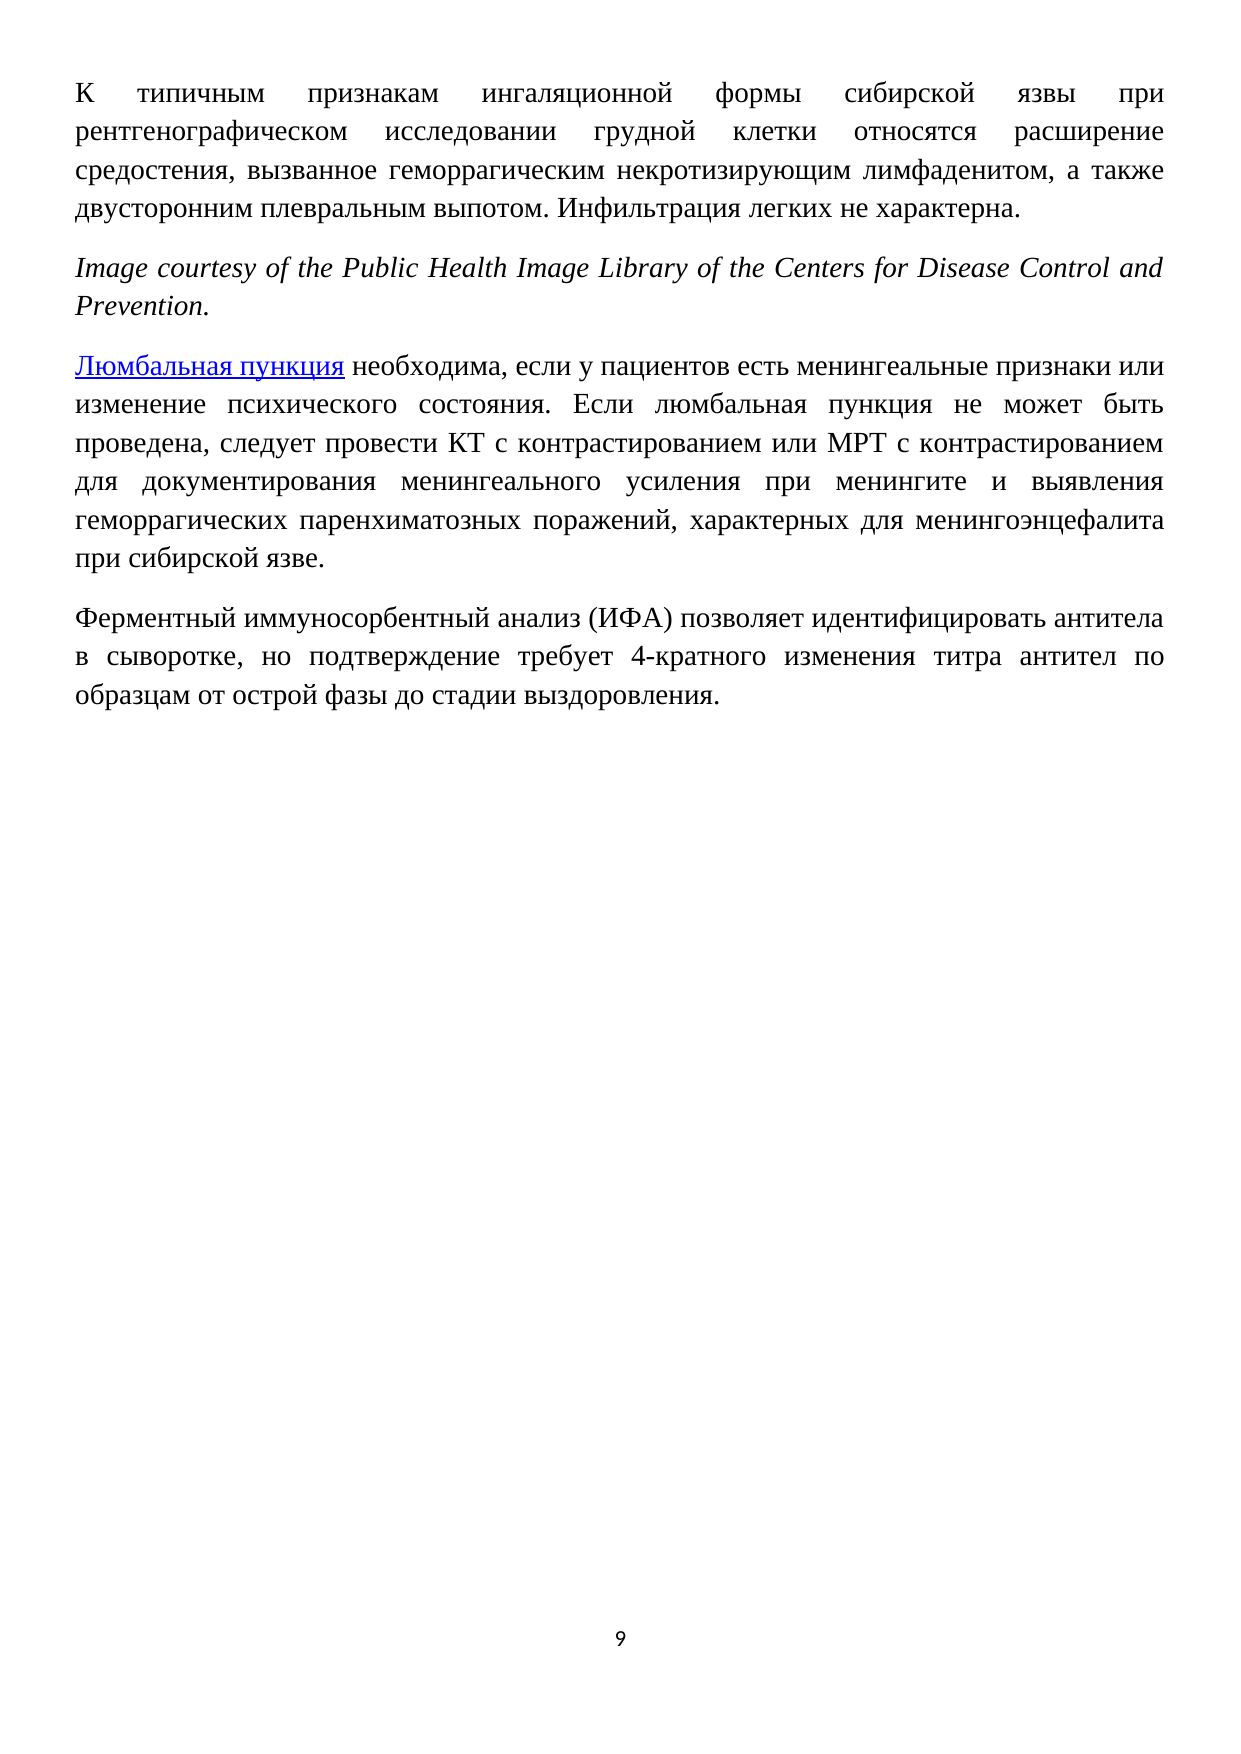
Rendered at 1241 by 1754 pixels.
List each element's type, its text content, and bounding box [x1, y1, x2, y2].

text Люмбальная пункция необходима, если у пациентов есть менингеальные признаки или изменение психического состояния. Если люмбальная пункция не может быть проведена, следует провести КТ с контрастированием или МРТ с контрастированием для документирования менингеального усиления при менингите и выявления геморрагических паренхиматозных поражений, характерных для менингоэнцефалита при сибирской язве. [75, 348, 1165, 574]
text К типичным признакам ингаляционной формы сибирской язвы при рентгенографическом исследовании грудной клетки относятся расширение средостения, вызванное геморрагическим некротизирующим лимфаденитом, а также двусторонним плевральным выпотом. Инфильтрация легких не характерна. [75, 75, 1165, 224]
text Image courtesy of the Public Health Image Library of the Centers for Disease Control and Prevention. [75, 250, 1165, 322]
text Ферментный иммуносорбентный анализ (ИФА) позволяет идентифицировать антитела в сыворотке, но подтверждение требует 4-кратного изменения титра антител по образцам от острой фазы до стадии выздоровления. [75, 600, 1165, 711]
